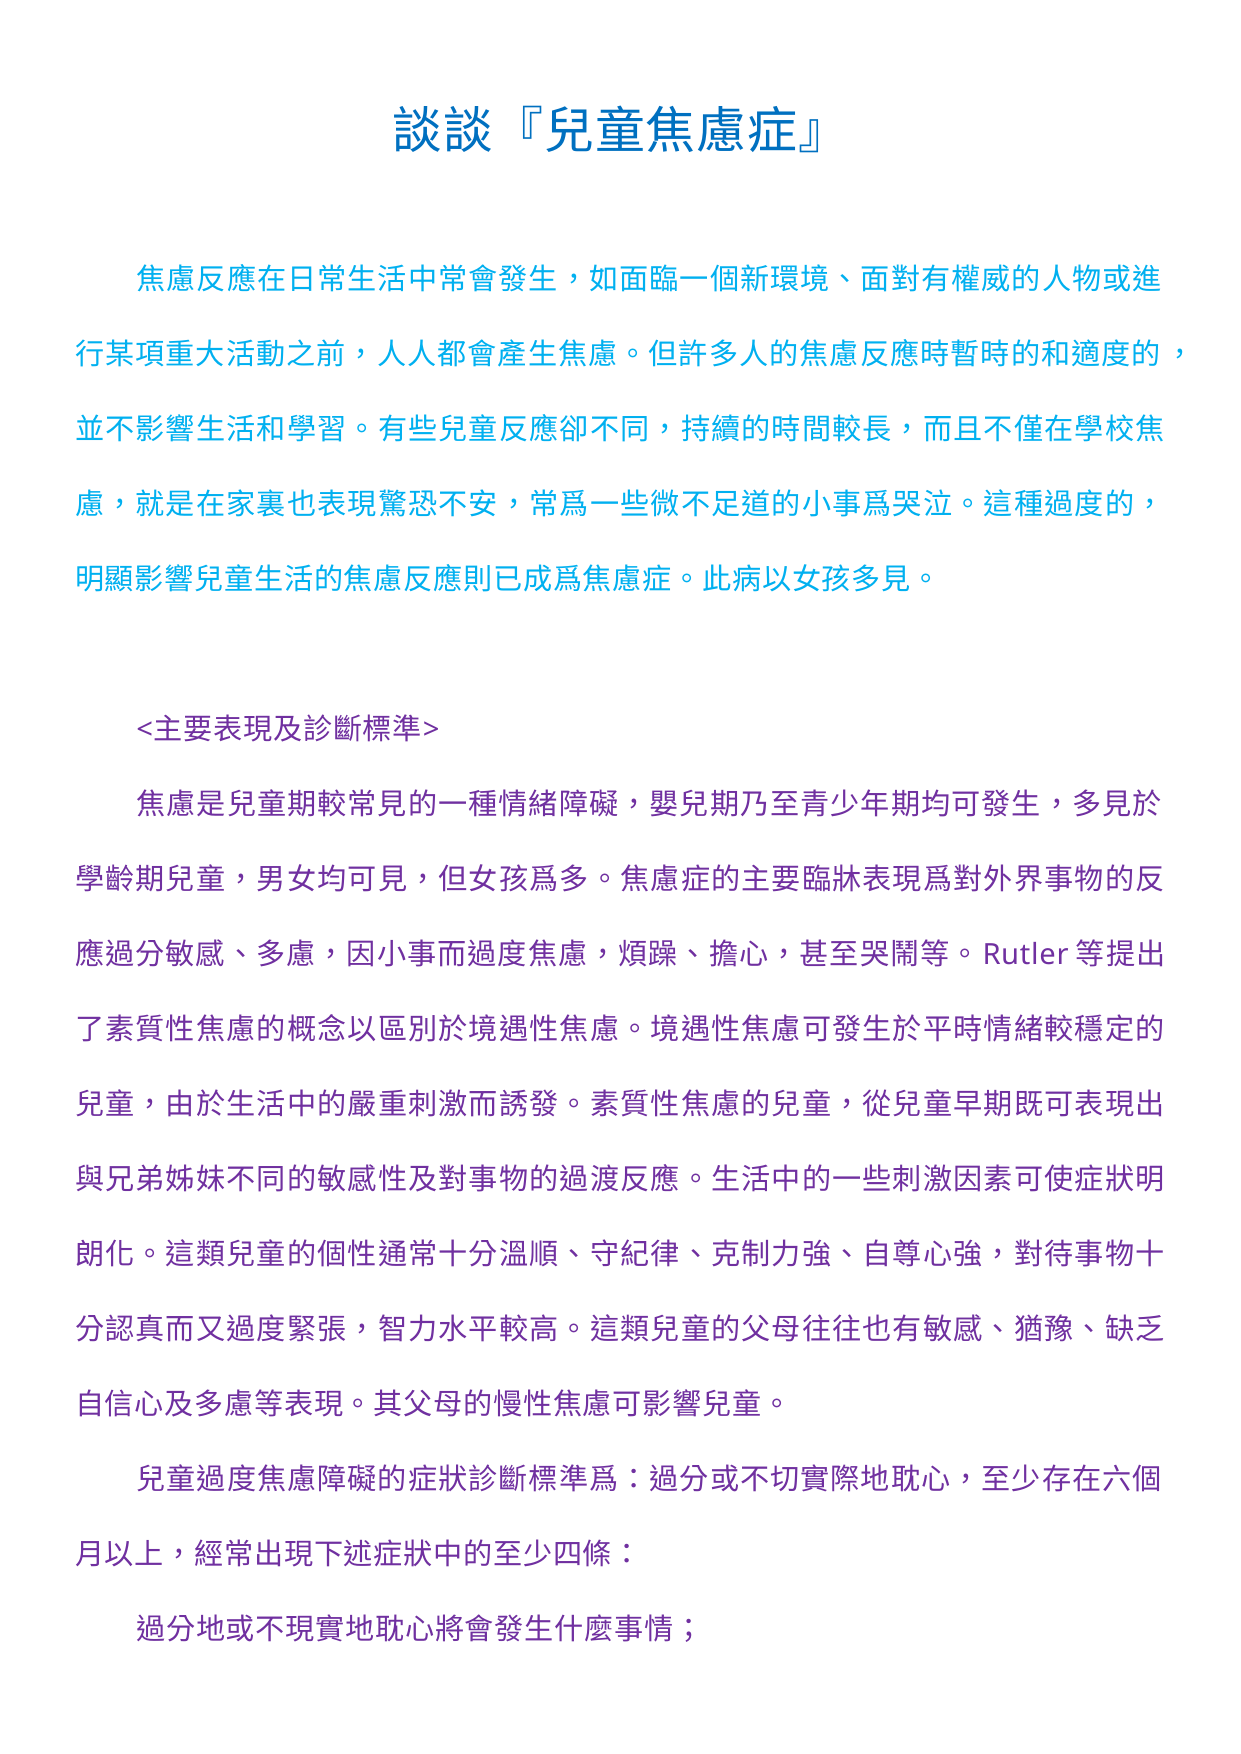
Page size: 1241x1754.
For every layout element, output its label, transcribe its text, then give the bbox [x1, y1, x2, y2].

text 焦慮反應在日常生活中常會發生，如面臨一個新環境、面對有權威的人物或進行某項重大活動之前，人人都會產生焦慮。但許多人的焦慮反應時暫時的和適度的，並不影響生活和學習。有些兒童反應卻不同，持續的時間較長，而且不僅在學校焦慮，就是在家裏也表現驚恐不安，常爲一些微不足道的小事爲哭泣。這種過度的，明顯影響兒童生活的焦慮反應則已成爲焦慮症。此病以女孩多見。 [75, 239, 1165, 614]
text 兒童過度焦慮障礙的症狀診斷標準爲：過分或不切實際地耽心，至少存在六個月以上，經常出現下述症狀中的至少四條： [75, 1439, 1165, 1589]
text 過分地或不現實地耽心將會發生什麼事情； [75, 1589, 1165, 1664]
text 談談『兒童焦慮症』 [75, 89, 1165, 164]
text 焦慮是兒童期較常見的一種情緒障礙，嬰兒期乃至青少年期均可發生，多見於學齡期兒童，男女均可見，但女孩爲多。焦慮症的主要臨牀表現爲對外界事物的反應過分敏感、多慮，因小事而過度焦慮，煩躁、擔心，甚至哭鬧等。Rutler等提出了素質性焦慮的概念以區別於境遇性焦慮。境遇性焦慮可發生於平時情緒較穩定的兒童，由於生活中的嚴重刺激而誘發。素質性焦慮的兒童，從兒童早期既可表現出與兄弟姊妹不同的敏感性及對事物的過渡反應。生活中的一些刺激因素可使症狀明朗化。這類兒童的個性通常十分溫順、守紀律、克制力強、自尊心強，對待事物十分認真而又過度緊張，智力水平較高。這類兒童的父母往往也有敏感、猶豫、缺乏自信心及多慮等表現。其父母的慢性焦慮可影響兒童。 [75, 764, 1165, 1439]
text <主要表現及診斷標準> [75, 689, 1165, 764]
